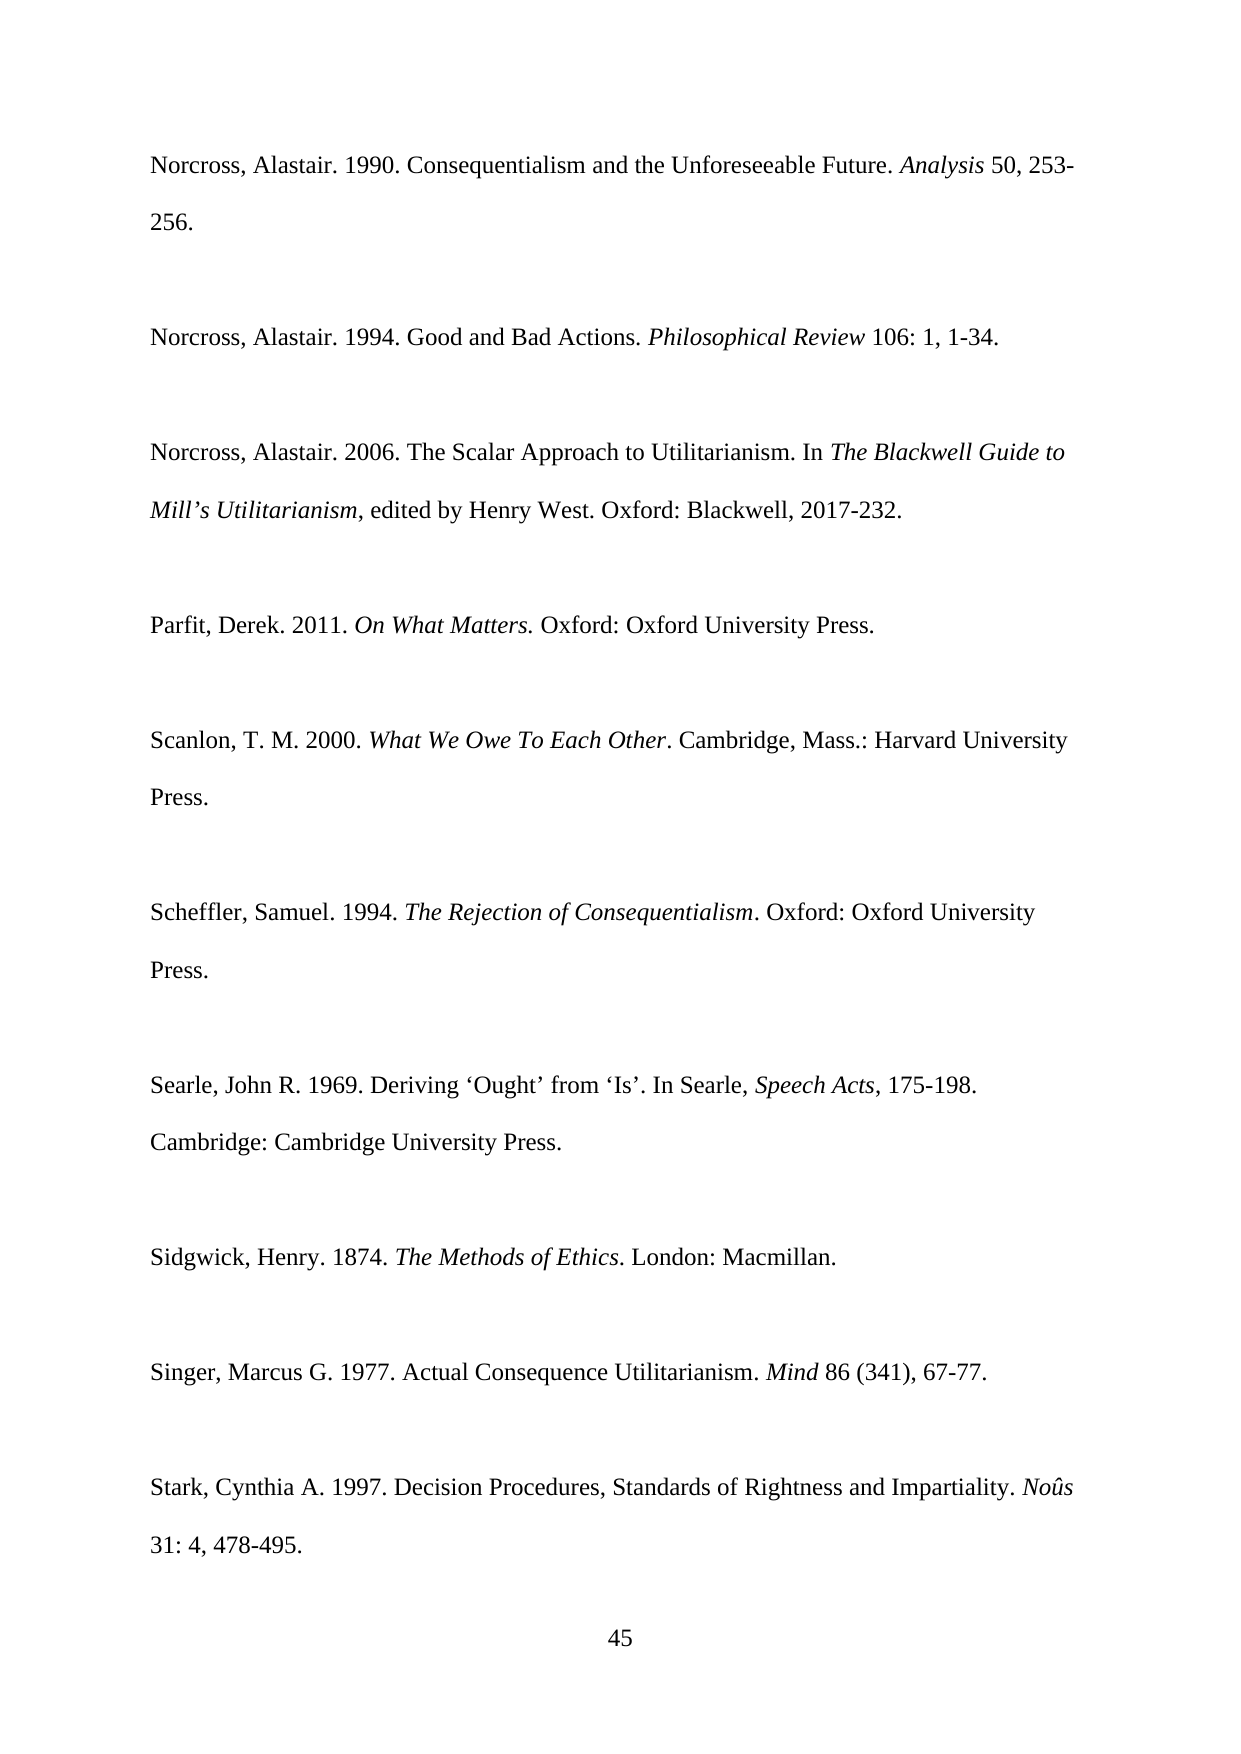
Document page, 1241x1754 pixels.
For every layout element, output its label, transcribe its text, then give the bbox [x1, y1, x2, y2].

text Norcross, Alastair. 1990. Consequentialism and the Unforeseeable Future. Analysis 50, 253-256. [150, 150, 1090, 236]
text Norcross, Alastair. 2006. The Scalar Approach to Utilitarianism. In The Blackwell Guide to Mill’s Utilitarianism, edited by Henry West. Oxford: Blackwell, 2017-232. [150, 437, 1090, 524]
text Stark, Cynthia A. 1997. Decision Procedures, Standards of Rightness and Impartiality. Noûs 31: 4, 478-495. [150, 1472, 1090, 1559]
text Scheffler, Samuel. 1994. The Rejection of Consequentialism. Oxford: Oxford University Press. [150, 897, 1090, 984]
text Sidgwick, Henry. 1874. The Methods of Ethics. London: Macmillan. [150, 1242, 1090, 1271]
text Norcross, Alastair. 1994. Good and Bad Actions. Philosophical Review 106: 1, 1-34. [150, 322, 1090, 351]
text Parfit, Derek. 2011. On What Matters. Oxford: Oxford University Press. [150, 610, 1090, 639]
text Singer, Marcus G. 1977. Actual Consequence Utilitarianism. Mind 86 (341), 67-77. [150, 1357, 1090, 1386]
text Searle, John R. 1969. Deriving ‘Ought’ from ‘Is’. In Searle, Speech Acts, 175-198. Cambridge: Cambridge University Press. [150, 1070, 1090, 1156]
text Scanlon, T. M. 2000. What We Owe To Each Other. Cambridge, Mass.: Harvard University Press. [150, 725, 1090, 811]
